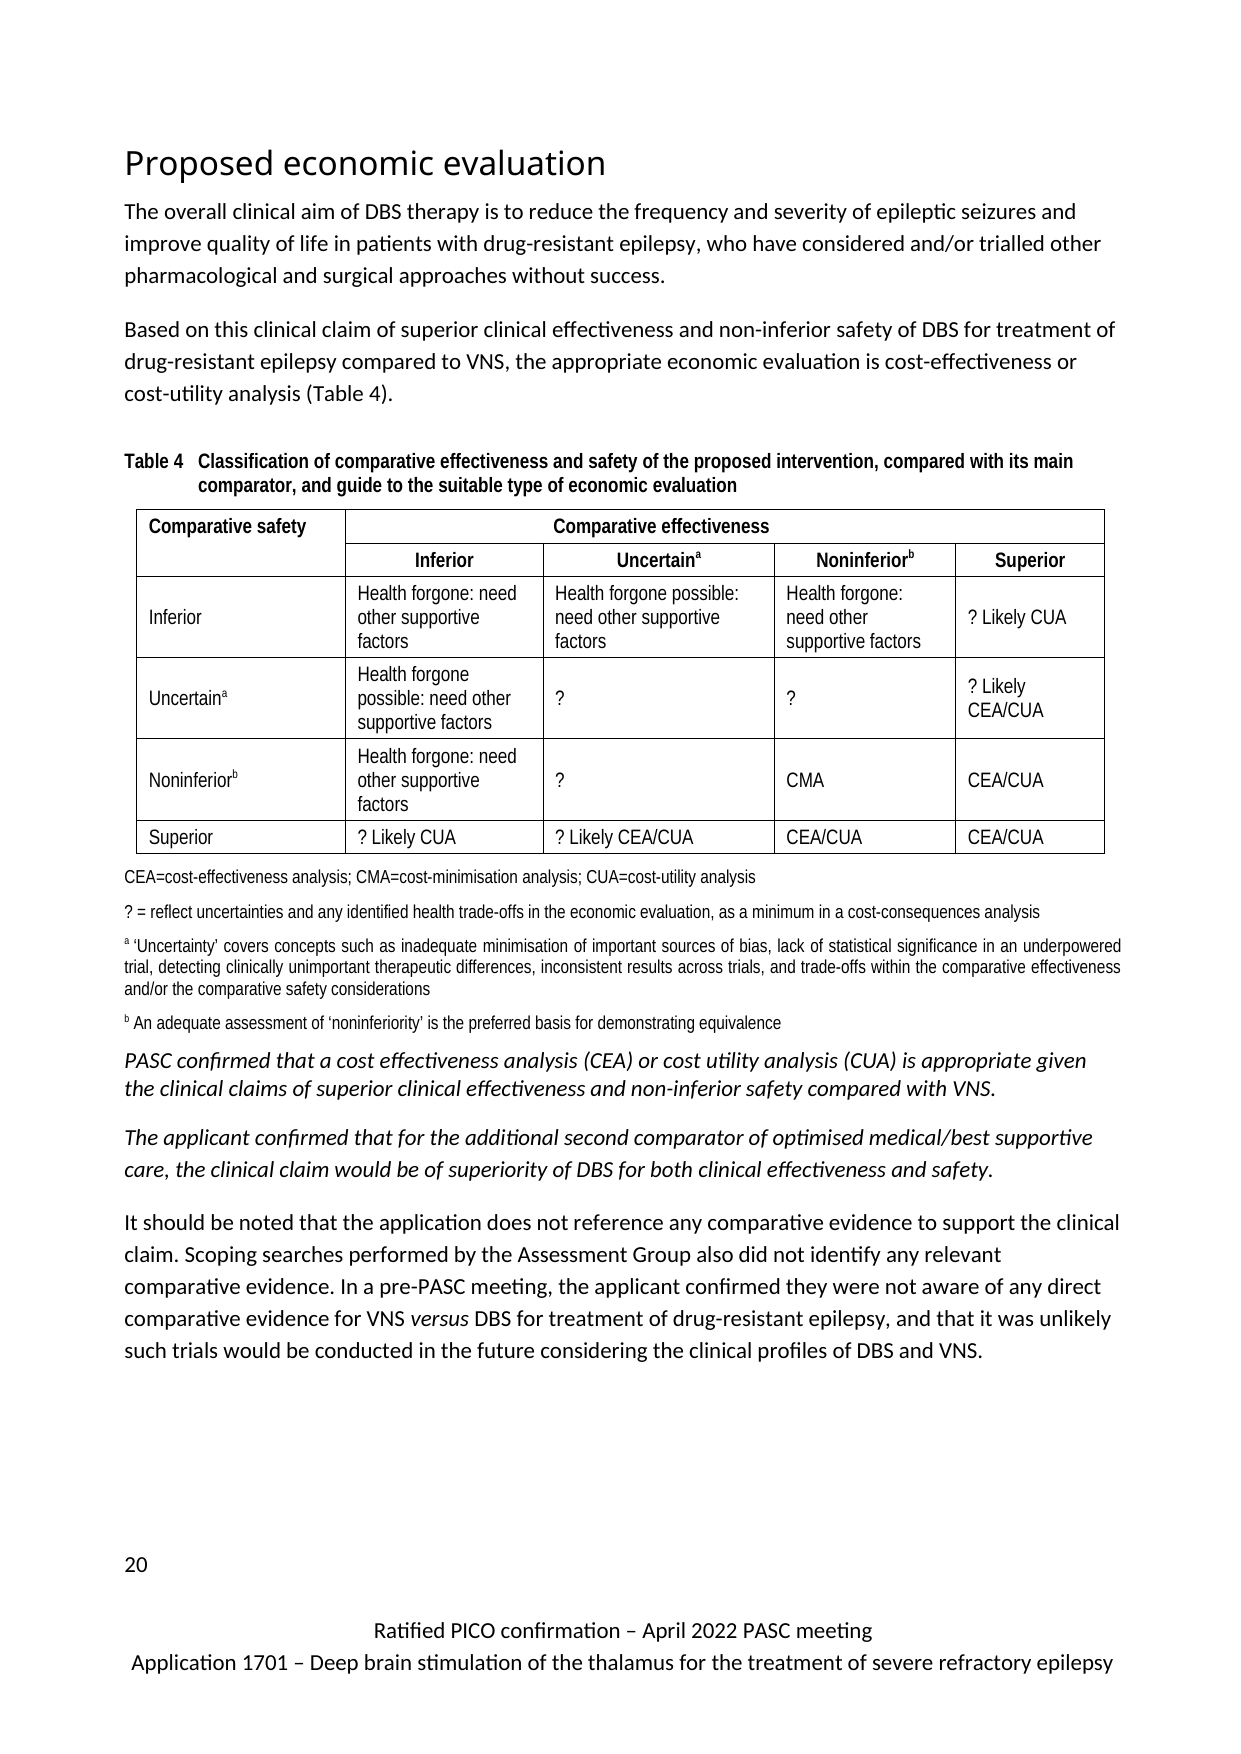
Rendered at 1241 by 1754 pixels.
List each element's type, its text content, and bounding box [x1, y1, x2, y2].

table_cell Inferior [137, 577, 345, 657]
text The applicant confirmed that for the additional second comparator of optimised medical/best supportive care, the clinical claim would be of superiority of DBS for both clinical effectiveness and safety. [124, 1123, 1122, 1183]
subtitle Proposed economic evaluation [124, 139, 1122, 185]
text PASC confirmed that a cost effectiveness analysis (CEA) or cost utility analysis (CUA) is appropriate given the clinical claims of superior clinical effectiveness and non-inferior safety compared with VNS. [124, 1046, 1122, 1102]
table_cell CEA/CUA [956, 821, 1104, 853]
table_cell Noninferiorb [775, 544, 955, 576]
text b An adequate assessment of ‘noninferiority’ is the preferred basis for demonstrating equivalence [124, 1012, 1122, 1033]
text It should be noted that the application does not reference any comparative evidence to support the clinical claim. Scoping searches performed by the Assessment Group also did not identify any relevant comparative evidence. In a pre-PASC meeting, the applicant confirmed they were not aware of any direct comparative evidence for VNS versus DBS for treatment of drug-resistant epilepsy, and that it was unlikely such trials would be conducted in the future considering the clinical profiles of DBS and VNS. [124, 1208, 1122, 1365]
text The overall clinical aim of DBS therapy is to reduce the frequency and severity of epileptic seizures and improve quality of life in patients with drug-resistant epilepsy, who have considered and/or trialled other pharmacological and surgical approaches without success. [124, 197, 1122, 290]
table_cell ? Likely CUA [956, 577, 1104, 657]
table_header Comparative effectiveness [543, 510, 774, 542]
table_cell ? [775, 658, 955, 738]
text CEA=cost-effectiveness analysis; CMA=cost-minimisation analysis; CUA=cost-utility analysis [124, 866, 1122, 888]
table_cell Health forgone: need other supportive factors [346, 577, 543, 657]
table_cell Inferior [346, 544, 543, 576]
table_cell ? Likely CEA/CUA [544, 821, 774, 853]
table_cell CMA [775, 739, 955, 819]
table_cell CEA/CUA [956, 739, 1104, 819]
table_cell ? Likely CEA/CUA [956, 658, 1104, 738]
text a ‘Uncertainty’ covers concepts such as inadequate minimisation of important sources of bias, lack of statistical significance in an underpowered trial, detecting clinically unimportant therapeutic differences, inconsistent results across trials, and trade-offs within the comparative effectiveness and/or the comparative safety considerations [124, 934, 1122, 999]
table_cell Health forgone possible: need other supportive factors [346, 658, 543, 738]
text Table 4 Classification of comparative effectiveness and safety of the proposed intervention, compared with its main comparator, and guide to the suitable type of economic evaluation [124, 449, 1122, 497]
table_cell Uncertaina [137, 658, 345, 738]
table_header Comparative safety- [137, 510, 345, 576]
table_cell ? Likely CUA [346, 821, 543, 853]
table_cell Uncertaina [544, 544, 774, 576]
table_header [956, 510, 1104, 542]
table_cell Superior [956, 544, 1104, 576]
table_cell Health forgone: need other supportive factors [775, 577, 955, 657]
table_cell ? [544, 658, 774, 738]
table_cell CEA/CUA [775, 821, 955, 853]
table_cell Health forgone: need other supportive factors [346, 739, 543, 819]
table_header [346, 510, 543, 542]
table_cell ? [544, 739, 774, 819]
table_header [774, 510, 956, 542]
table_cell Superior [137, 821, 345, 853]
text ? = reflect uncertainties and any identified health trade-offs in the economic evaluation, as a minimum in a cost-consequences analysis [124, 901, 1122, 922]
table_cell Noninferiorb [137, 739, 345, 819]
text Based on this clinical claim of superior clinical effectiveness and non-inferior safety of DBS for treatment of drug-resistant epilepsy compared to VNS, the appropriate economic evaluation is cost-effectiveness or cost-utility analysis (Table 4). [124, 315, 1122, 407]
table_cell Health forgone possible: need other supportive factors [544, 577, 774, 657]
